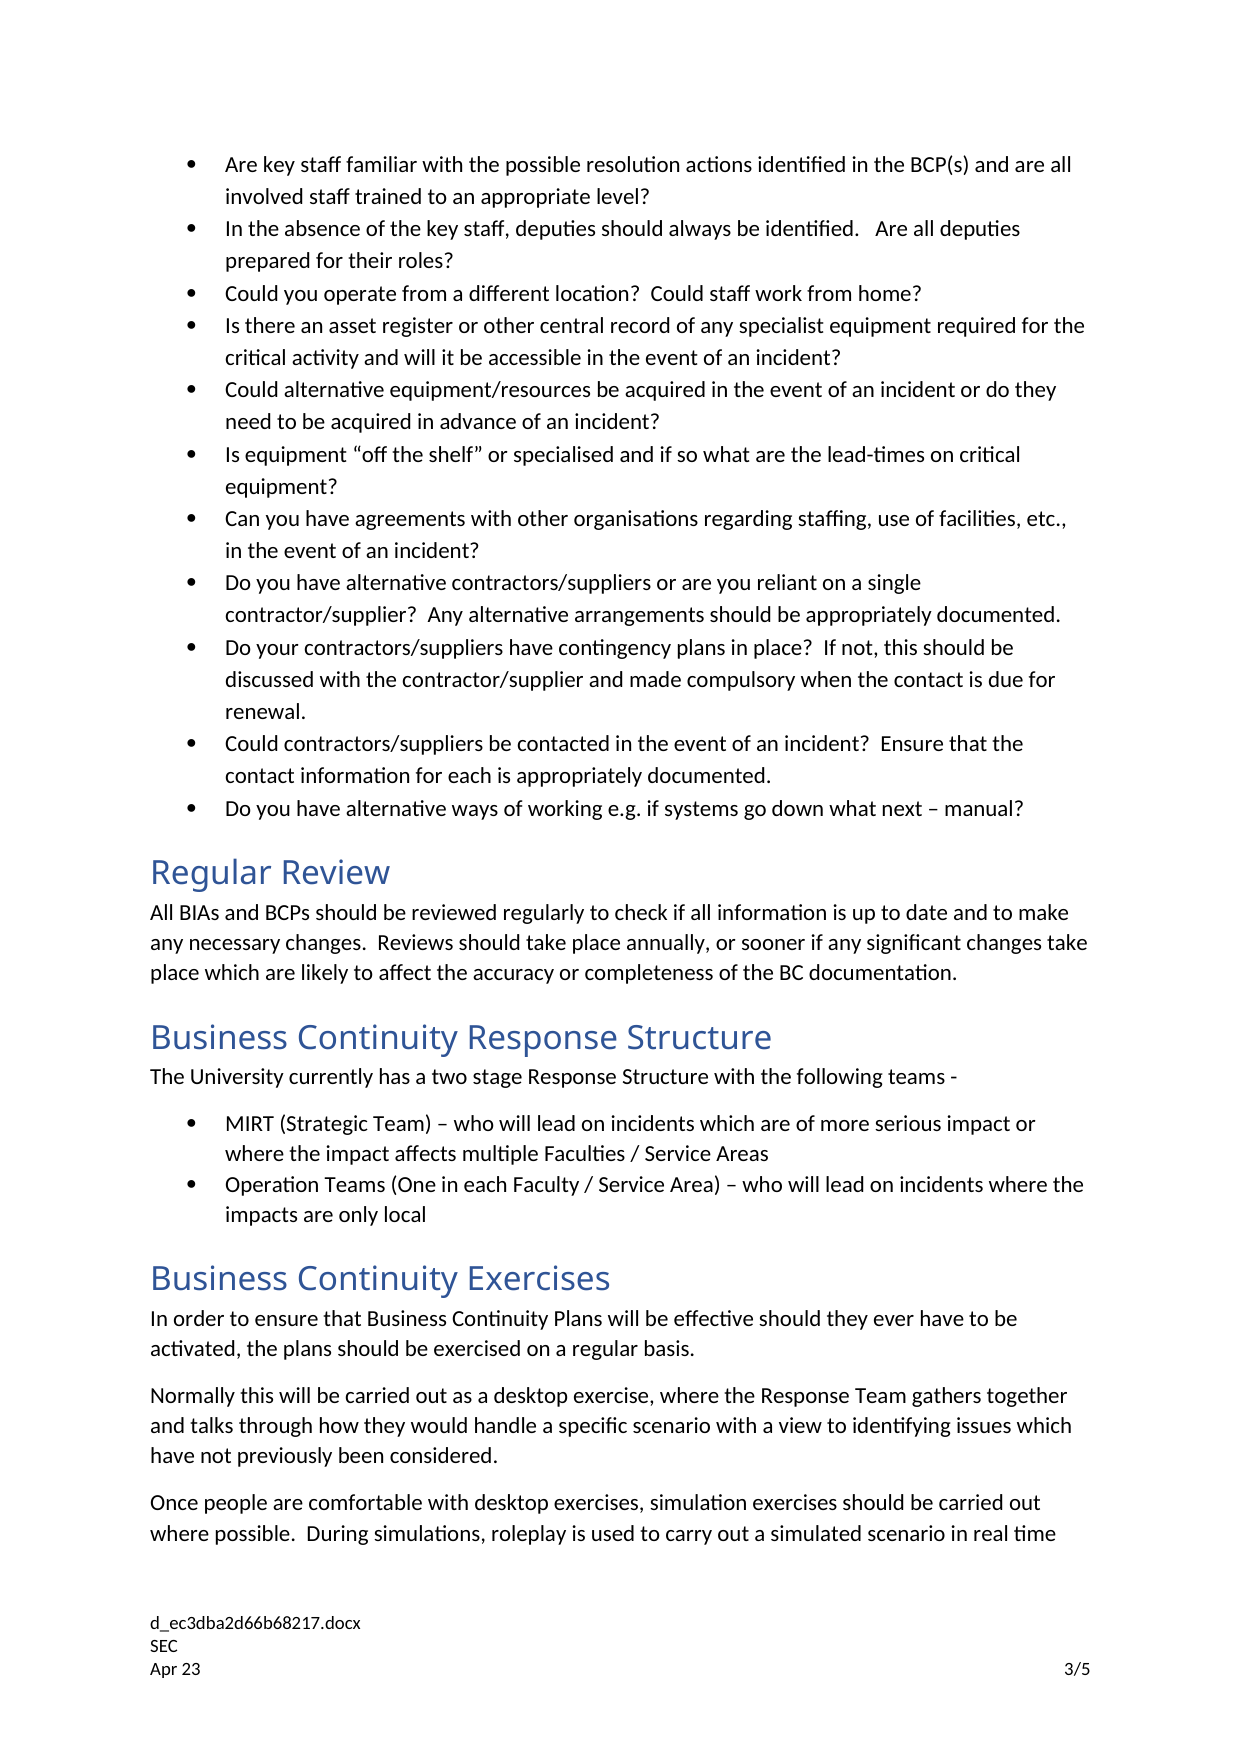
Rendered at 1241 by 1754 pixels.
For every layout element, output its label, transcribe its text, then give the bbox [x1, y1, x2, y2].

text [150, 1488, 1090, 1547]
list In the absence of the key staff, deputies should always be identified. Are all deputies prepared for their roles? [187, 214, 1090, 274]
text Normally this will be carried out as a desktop exercise, where the Response Team gathers together and talks through how they would handle a specific scenario with a view to identifying issues which have not previously been considered. [150, 1381, 1090, 1470]
list Could you operate from a different location? Could staff work from home? [187, 279, 1090, 307]
list Do you have alternative ways of working e.g. if systems go down what next – manual? [187, 794, 1090, 822]
list Is there an asset register or other central record of any specialist equipment required for the critical activity and will it be accessible in the event of an incident? [187, 311, 1090, 371]
subtitle Business Continuity Exercises [150, 1255, 1090, 1301]
list Could alternative equipment/resources be acquired in the event of an incident or do they need to be acquired in advance of an incident? [187, 375, 1090, 436]
subtitle Regular Review [150, 849, 1090, 894]
list Can you have agreements with other organisations regarding staffing, use of facilities, etc., in the event of an incident? [187, 504, 1090, 564]
list Do you have alternative contractors/suppliers or are you reliant on a single contractor/supplier? Any alternative arrangements should be appropriately documented. [187, 568, 1090, 629]
list Operation Teams (One in each Faculty / Service Area) – who will lead on incidents where the impacts are only local [187, 1170, 1090, 1228]
text The University currently has a two stage Response Structure with the following teams - [150, 1062, 1090, 1091]
text In order to ensure that Business Continuity Plans will be effective should they ever have to be activated, the plans should be exercised on a regular basis. [150, 1304, 1090, 1362]
subtitle Business Continuity Response Structure [150, 1013, 1090, 1059]
list Do your contractors/suppliers have contingency plans in place? If not, this should be discussed with the contractor/supplier and made compulsory when the contact is due for renewal. [187, 633, 1090, 725]
list Could contractors/suppliers be contacted in the event of an incident? Ensure that the contact information for each is appropriately documented. [187, 729, 1090, 789]
list Is equipment “off the shelf” or specialised and if so what are the lead-times on critical equipment? [187, 440, 1090, 500]
text All BIAs and BCPs should be reviewed regularly to check if all information is up to date and to make any necessary changes. Reviews should take place annually, or sooner if any significant changes take place which are likely to affect the accuracy or completeness of the BC documentation. [150, 898, 1090, 986]
list MIRT (Strategic Team) – who will lead on incidents which are of more serious impact or where the impact affects multiple Faculties / Service Areas [187, 1109, 1090, 1168]
list Are key staff familiar with the possible resolution actions identified in the BCP(s) and are all involved staff trained to an appropriate level? [187, 150, 1090, 210]
